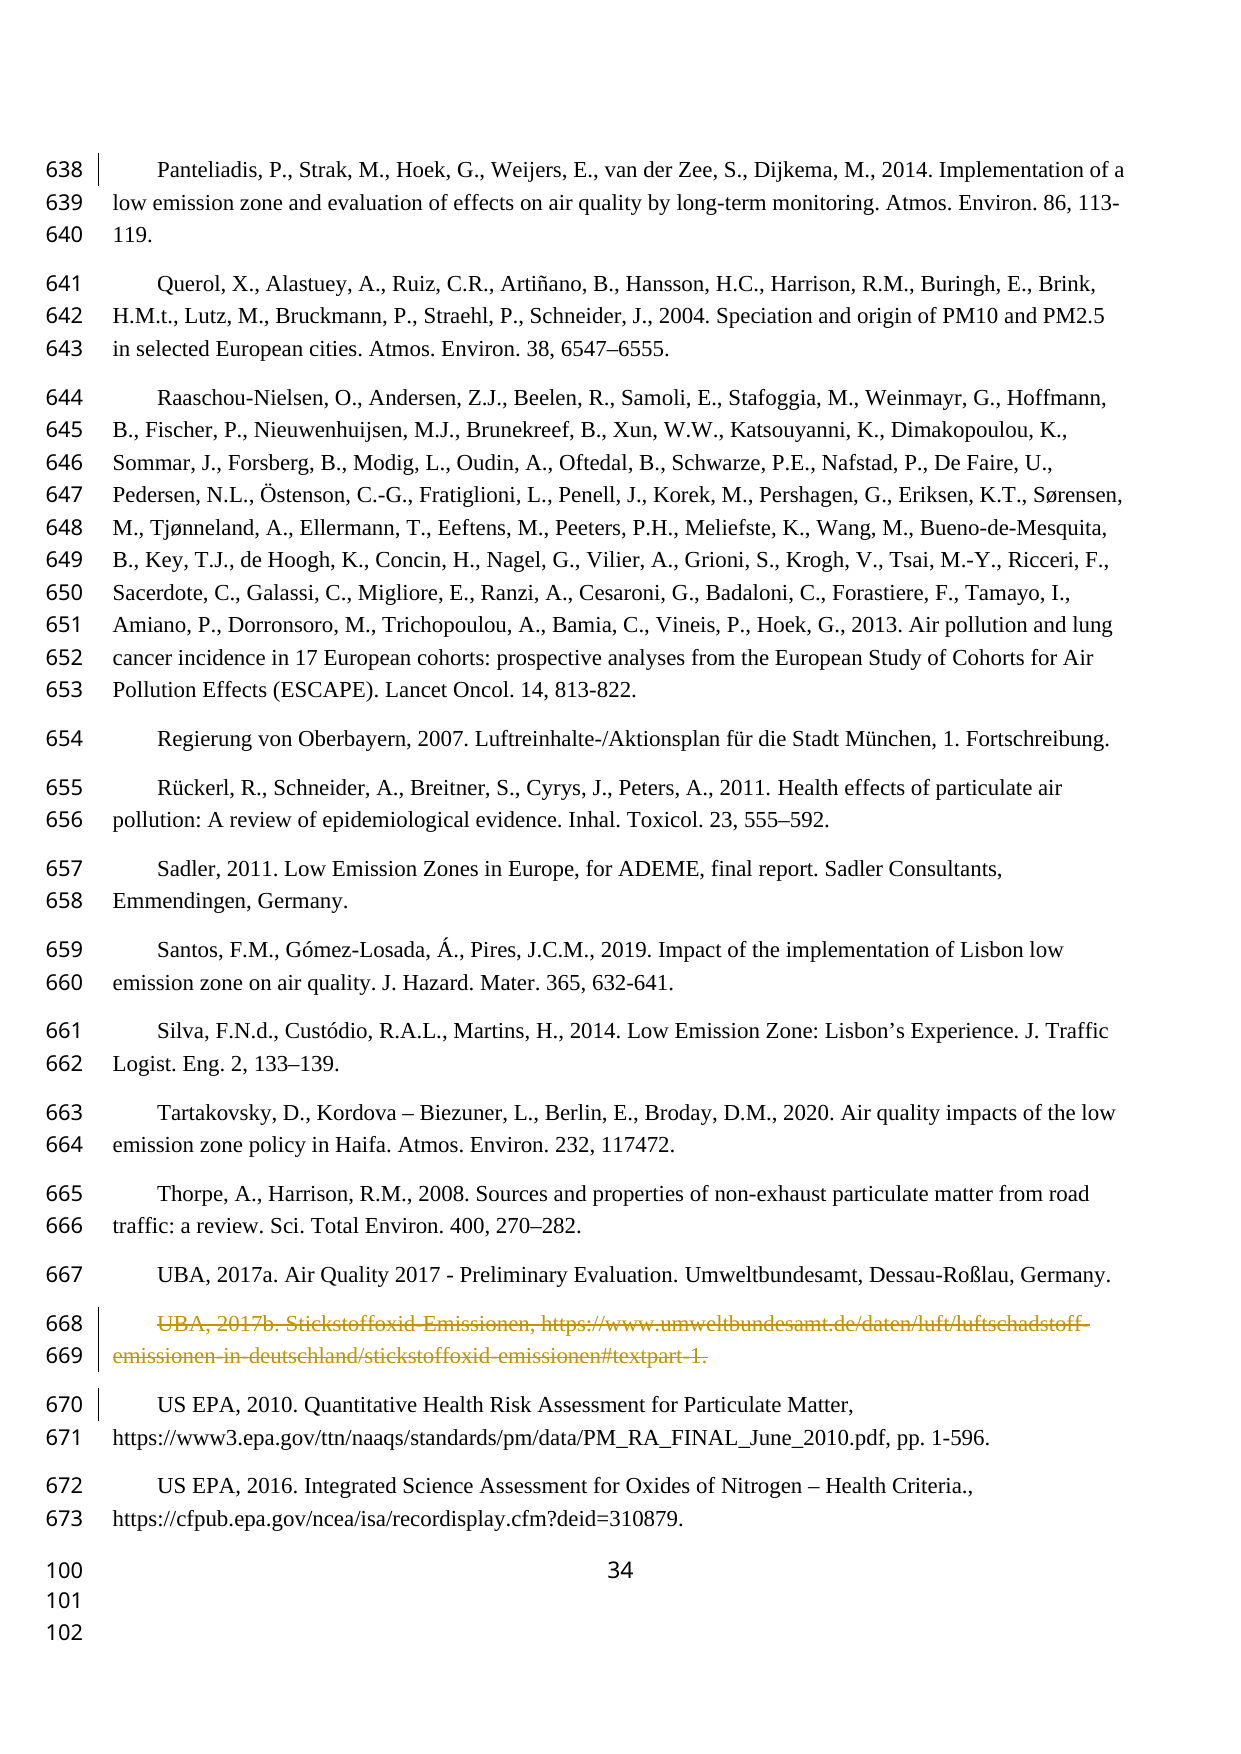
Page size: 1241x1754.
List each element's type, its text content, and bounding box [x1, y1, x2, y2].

text Rückerl, R., Schneider, A., Breitner, S., Cyrys, J., Peters, A., 2011. Health effects of particulate air pollution: A review of epidemiological evidence. Inhal. Toxicol. 23, 555–592. [112, 771, 1128, 836]
text Panteliadis, P., Strak, M., Hoek, G., Weijers, E., van der Zee, S., Dijkema, M., 2014. Implementation of a low emission zone and evaluation of effects on air quality by long-term monitoring. Atmos. Environ. 86, 113-119. [112, 153, 1128, 251]
text Silva, F.N.d., Custódio, R.A.L., Martins, H., 2014. Low Emission Zone: Lisbon’s Experience. J. Traffic Logist. Eng. 2, 133–139. [112, 1014, 1128, 1079]
text Sadler, 2011. Low Emission Zones in Europe, for ADEME, final report. Sadler Consultants, Emmendingen, Germany. [112, 852, 1128, 917]
text US EPA, 2010. Quantitative Health Risk Assessment for Particulate Matter, https://www3.epa.gov/ttn/naaqs/standards/pm/data/PM_RA_FINAL_June_2010.pdf, pp. 1-596. [112, 1388, 1128, 1453]
text Tartakovsky, D., Kordova – Biezuner, L., Berlin, E., Broday, D.M., 2020. Air quality impacts of the low emission zone policy in Haifa. Atmos. Environ. 232, 117472. [112, 1096, 1128, 1161]
text US EPA, 2016. Integrated Science Assessment for Oxides of Nitrogen – Health Criteria., https://cfpub.epa.gov/ncea/isa/recordisplay.cfm?deid=310879. [112, 1469, 1128, 1534]
text UBA, 2017a. Air Quality 2017 - Preliminary Evaluation. Umweltbundesamt, Dessau-Roßlau, Germany. [112, 1258, 1128, 1291]
text Regierung von Oberbayern, 2007. Luftreinhalte-/Aktionsplan für die Stadt München, 1. Fortschreibung. [112, 722, 1128, 754]
text Thorpe, A., Harrison, R.M., 2008. Sources and properties of non-exhaust particulate matter from road traffic: a review. Sci. Total Environ. 400, 270–282. [112, 1177, 1128, 1242]
text Querol, X., Alastuey, A., Ruiz, C.R., Artiñano, B., Hansson, H.C., Harrison, R.M., Buringh, E., Brink, H.M.t., Lutz, M., Bruckmann, P., Straehl, P., Schneider, J., 2004. Speciation and origin of PM10 and PM2.5 in selected European cities. Atmos. Environ. 38, 6547–6555. [112, 267, 1128, 364]
text Raaschou-Nielsen, O., Andersen, Z.J., Beelen, R., Samoli, E., Stafoggia, M., Weinmayr, G., Hoffmann, B., Fischer, P., Nieuwenhuijsen, M.J., Brunekreef, B., Xun, W.W., Katsouyanni, K., Dimakopoulou, K., Sommar, J., Forsberg, B., Modig, L., Oudin, A., Oftedal, B., Schwarze, P.E., Nafstad, P., De Faire, U., Pedersen, N.L., Östenson, C.-G., Fratiglioni, L., Penell, J., Korek, M., Pershagen, G., Eriksen, K.T., Sørensen, M., Tjønneland, A., Ellermann, T., Eeftens, M., Peeters, P.H., Meliefste, K., Wang, M., Bueno-de-Mesquita, B., Key, T.J., de Hoogh, K., Concin, H., Nagel, G., Vilier, A., Grioni, S., Krogh, V., Tsai, M.-Y., Ricceri, F., Sacerdote, C., Galassi, C., Migliore, E., Ranzi, A., Cesaroni, G., Badaloni, C., Forastiere, F., Tamayo, I., Amiano, P., Dorronsoro, M., Trichopoulou, A., Bamia, C., Vineis, P., Hoek, G., 2013. Air pollution and lung cancer incidence in 17 European cohorts: prospective analyses from the European Study of Cohorts for Air Pollution Effects (ESCAPE). Lancet Oncol. 14, 813-822. [112, 381, 1128, 706]
text Santos, F.M., Gómez-Losada, Á., Pires, J.C.M., 2019. Impact of the implementation of Lisbon low emission zone on air quality. J. Hazard. Mater. 365, 632-641. [112, 933, 1128, 998]
